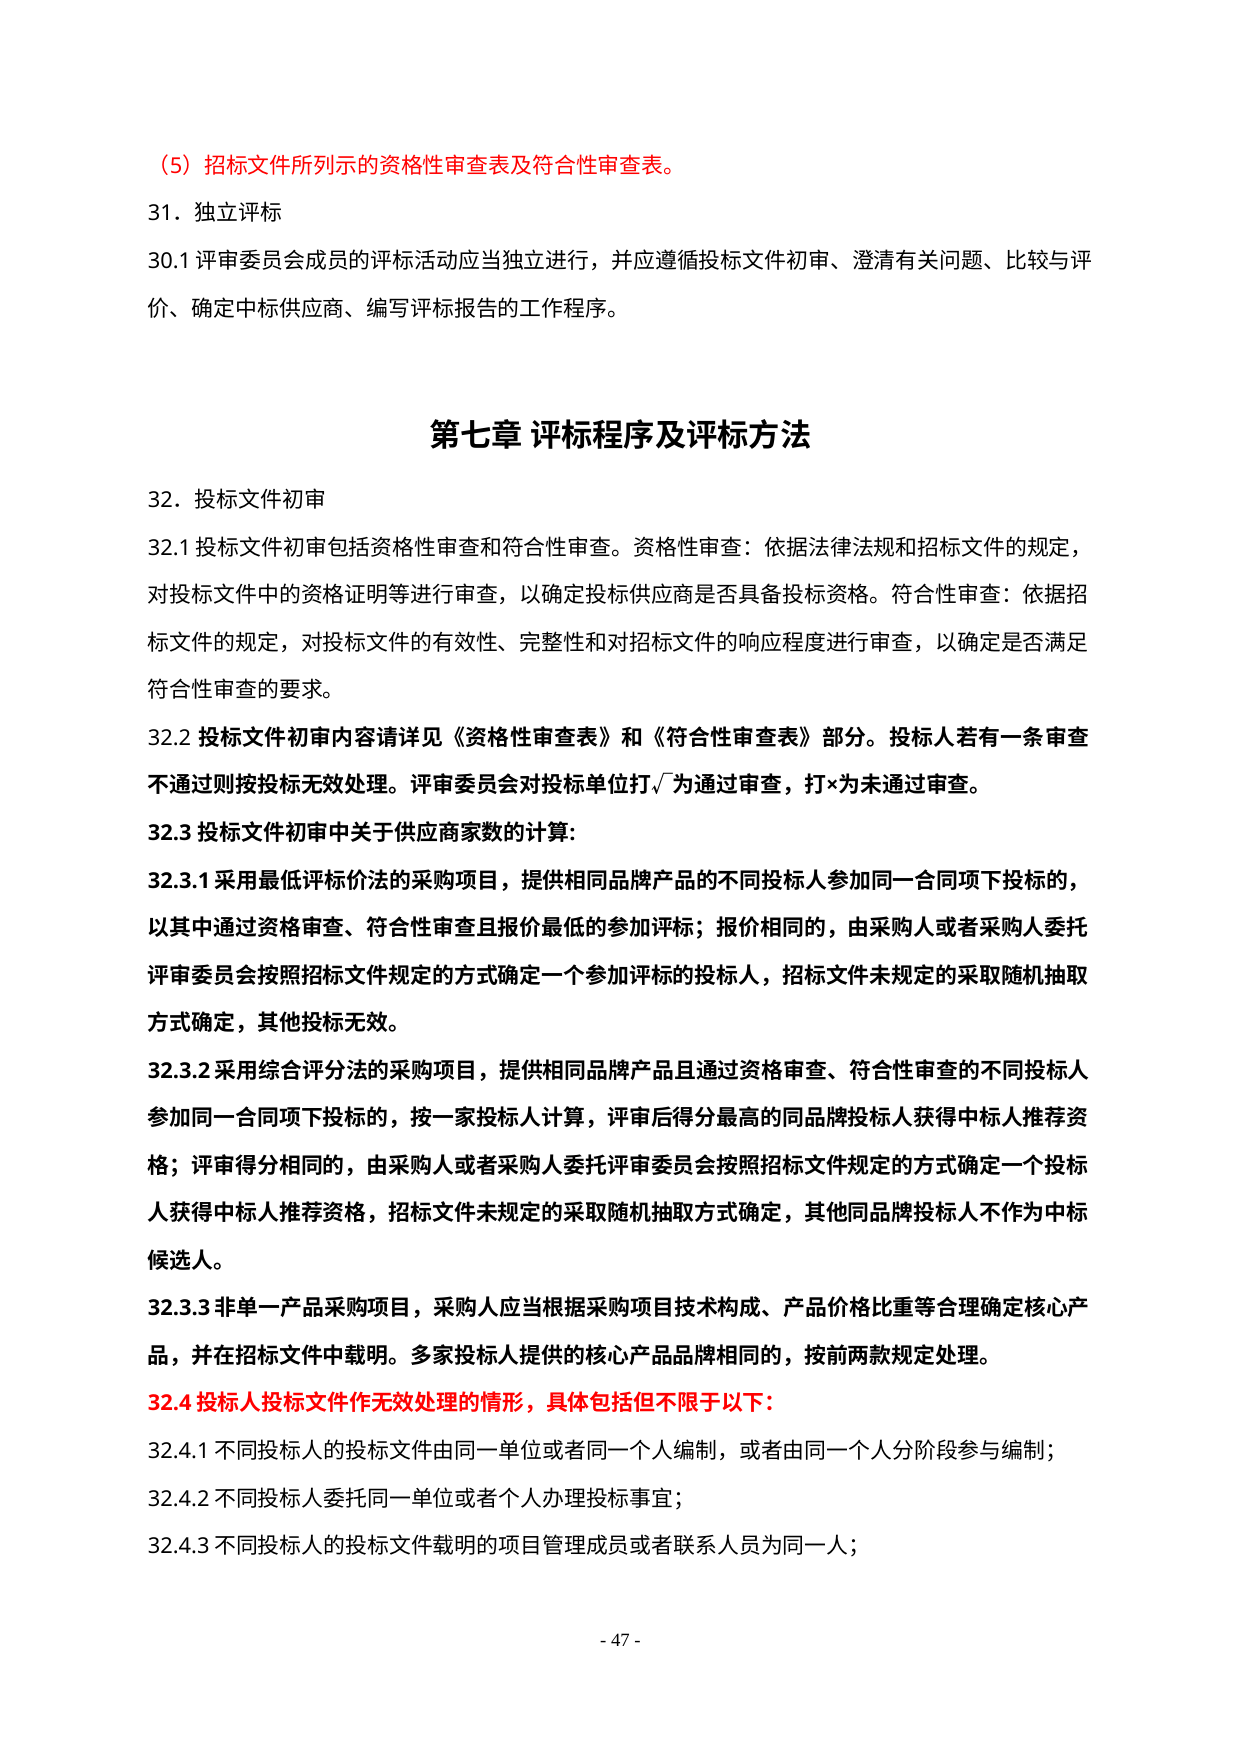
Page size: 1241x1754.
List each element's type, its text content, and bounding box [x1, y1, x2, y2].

text 32.4.3不同投标人的投标文件载明的项目管理成员或者联系人员为同一人； [148, 1528, 1092, 1560]
text 32.3.1采用最低评标价法的采购项目，提供相同品牌产品的不同投标人参加同一合同项下投标的，以其中通过资格审查、符合性审查且报价最低的参加评标；报价相同的，由采购人或者采购人委托评审委员会按照招标文件规定的方式确定一个参加评标的投标人，招标文件未规定的采取随机抽取方式确定，其他投标无效。 [148, 863, 1092, 1037]
text 32.3.2采用综合评分法的采购项目，提供相同品牌产品且通过资格审查、符合性审查的不同投标人参加同一合同项下投标的，按一家投标人计算，评审后得分最高的同品牌投标人获得中标人推荐资格；评审得分相同的，由采购人或者采购人委托评审委员会按照招标文件规定的方式确定一个投标人获得中标人推荐资格，招标文件未规定的采取随机抽取方式确定，其他同品牌投标人不作为中标候选人。 [148, 1053, 1092, 1274]
subtitle 第七章 评标程序及评标方法 [148, 410, 1092, 455]
text 32.4投标人投标文件作无效处理的情形，具体包括但不限于以下： [148, 1385, 1092, 1417]
text 30.1评审委员会成员的评标活动应当独立进行，并应遵循投标文件初审、澄清有关问题、比较与评价、确定中标供应商、编写评标报告的工作程序。 [148, 243, 1092, 322]
text 32.4.1不同投标人的投标文件由同一单位或者同一个人编制，或者由同一个人分阶段参与编制； [148, 1433, 1092, 1465]
text 32.4.2不同投标人委托同一单位或者个人办理投标事宜； [148, 1481, 1092, 1512]
text 32．投标文件初审 [148, 482, 1092, 514]
text 32.2 投标文件初审内容请详见《资格性审查表》和《符合性审查表》部分。投标人若有一条审查不通过则按投标无效处理。评审委员会对投标单位打√为通过审查，打×为未通过审查。 [148, 720, 1092, 799]
text 32.3.3非单一产品采购项目，采购人应当根据采购项目技术构成、产品价格比重等合理确定核心产品，并在招标文件中载明。多家投标人提供的核心产品品牌相同的，按前两款规定处理。 [148, 1290, 1092, 1369]
text （5）招标文件所列示的资格性审查表及符合性审查表。 [148, 148, 1092, 179]
text 32.1投标文件初审包括资格性审查和符合性审查。资格性审查：依据法律法规和招标文件的规定，对投标文件中的资格证明等进行审查，以确定投标供应商是否具备投标资格。符合性审查：依据招标文件的规定，对投标文件的有效性、完整性和对招标文件的响应程度进行审查，以确定是否满足符合性审查的要求。 [148, 530, 1092, 704]
text 31．独立评标 [148, 195, 1092, 227]
text 32.3 投标文件初审中关于供应商家数的计算: [148, 815, 1092, 847]
